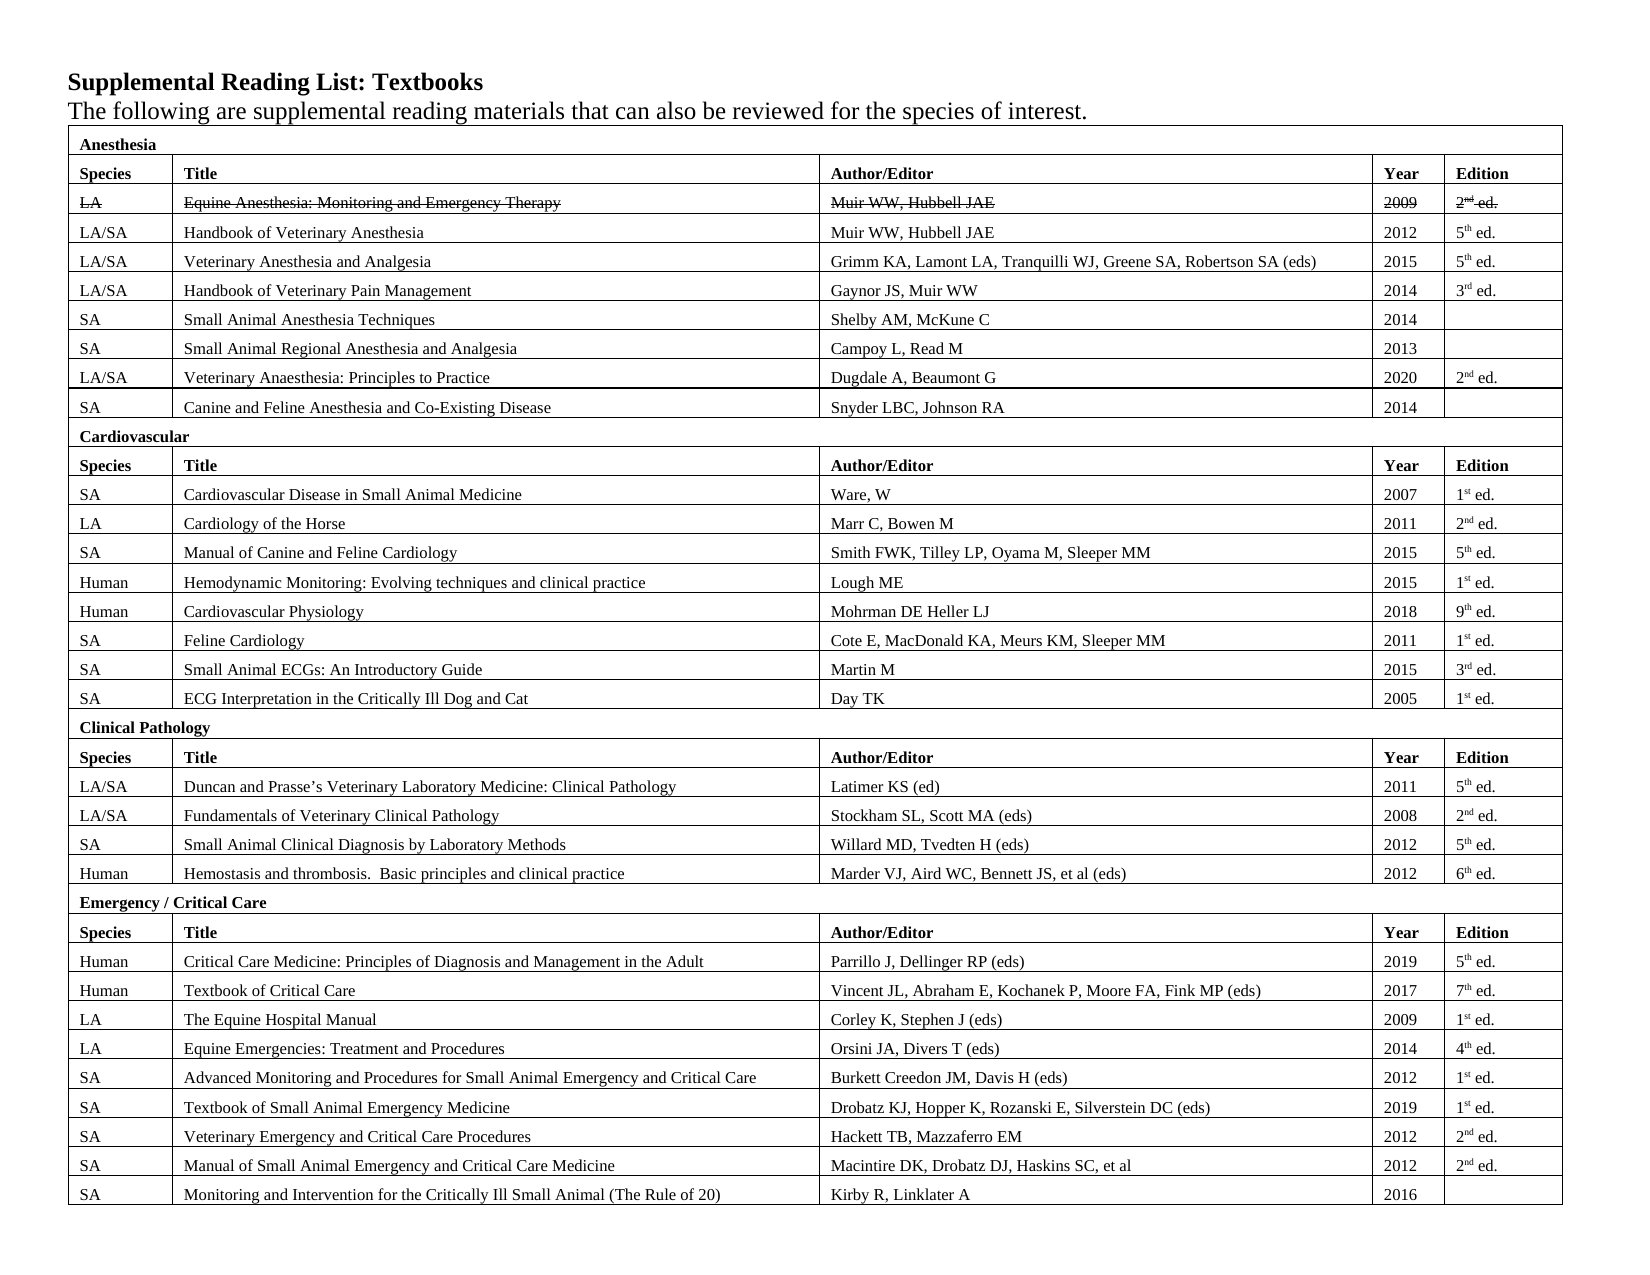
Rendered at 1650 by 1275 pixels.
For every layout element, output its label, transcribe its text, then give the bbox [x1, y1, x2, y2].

table_cell Edition [1445, 739, 1562, 767]
table_cell 2014 [1373, 1030, 1444, 1058]
table_cell SA [69, 1176, 172, 1204]
table_cell [1445, 330, 1562, 358]
table_cell Burkett Creedon JM, Davis H (eds) [820, 1059, 1372, 1087]
table_cell 2014 [1373, 301, 1444, 329]
table_cell Dugdale A, Beaumont G [820, 359, 1372, 387]
table_cell 2016 [1373, 1176, 1444, 1204]
table_cell Emergency / Critical Care [69, 884, 1562, 912]
table_cell LA [69, 1001, 172, 1029]
table_cell Small Animal Regional Anesthesia and Analgesia [173, 330, 819, 358]
table_cell Author/Editor [820, 155, 1372, 183]
table_cell Human [69, 564, 172, 592]
table_cell Critical Care Medicine: Principles of Diagnosis and Management in the Adult [173, 943, 819, 971]
table_cell Fundamentals of Veterinary Clinical Pathology [173, 797, 819, 825]
table_cell Species [69, 739, 172, 767]
table_cell Martin M [820, 651, 1372, 679]
table_cell 3rd ed. [1445, 272, 1562, 300]
table_cell [1445, 389, 1562, 417]
table_cell 2009 [1373, 1001, 1444, 1029]
table_cell Handbook of Veterinary Pain Management [173, 272, 819, 300]
table_cell Year [1373, 155, 1444, 183]
table_cell Corley K, Stephen J (eds) [820, 1001, 1372, 1029]
table_cell SA [69, 1147, 172, 1175]
text The following are supplemental reading materials that can also be reviewed for the species of interest. [67, 96, 1582, 125]
table_cell Day TK [820, 680, 1372, 708]
table_cell 1st ed. [1445, 564, 1562, 592]
table_cell SA [69, 826, 172, 854]
table_cell SA [69, 301, 172, 329]
table_cell 5th ed. [1445, 768, 1562, 796]
table_cell Campoy L, Read M [820, 330, 1372, 358]
table_cell Cote E, MacDonald KA, Meurs KM, Sleeper MM [820, 622, 1372, 650]
table_cell Canine and Feline Anesthesia and Co-Existing Disease [173, 389, 819, 417]
table_cell Equine Anesthesia: Monitoring and Emergency Therapy [173, 184, 819, 212]
table_cell 5th ed. [1445, 534, 1562, 562]
table_cell Cardiovascular Physiology [173, 593, 819, 621]
table_cell 2012 [1373, 1147, 1444, 1175]
table_cell 2011 [1373, 622, 1444, 650]
table_cell 2014 [1373, 272, 1444, 300]
table_cell 2015 [1373, 243, 1444, 271]
table_cell Drobatz KJ, Hopper K, Rozanski E, Silverstein DC (eds) [820, 1089, 1372, 1117]
table_cell 2015 [1373, 651, 1444, 679]
table_cell Gaynor JS, Muir WW [820, 272, 1372, 300]
table_cell Cardiovascular [69, 418, 1562, 446]
table_cell Author/Editor [820, 447, 1372, 475]
table_cell 2011 [1373, 768, 1444, 796]
table_cell 2013 [1373, 330, 1444, 358]
table_cell LA/SA [69, 768, 172, 796]
table_cell Author/Editor [820, 914, 1372, 942]
table_cell Grimm KA, Lamont LA, Tranquilli WJ, Greene SA, Robertson SA (eds) [820, 243, 1372, 271]
table_cell ECG Interpretation in the Critically Ill Dog and Cat [173, 680, 819, 708]
table_cell 1st ed. [1445, 680, 1562, 708]
table_cell SA [69, 622, 172, 650]
table_cell 2018 [1373, 593, 1444, 621]
table_cell Mohrman DE Heller LJ [820, 593, 1372, 621]
table_cell Human [69, 855, 172, 883]
table_cell Vincent JL, Abraham E, Kochanek P, Moore FA, Fink MP (eds) [820, 972, 1372, 1000]
table_cell Author/Editor [820, 739, 1372, 767]
table_cell 2nd ed. [1445, 359, 1562, 387]
table_cell 9th ed. [1445, 593, 1562, 621]
table_cell 2007 [1373, 476, 1444, 504]
table_cell 2017 [1373, 972, 1444, 1000]
table_cell LA/SA [69, 797, 172, 825]
table_cell SA [69, 1118, 172, 1146]
table_cell Year [1373, 447, 1444, 475]
table_cell 2012 [1373, 1118, 1444, 1146]
table_cell Stockham SL, Scott MA (eds) [820, 797, 1372, 825]
table_cell Handbook of Veterinary Anesthesia [173, 214, 819, 242]
table_cell 2020 [1373, 359, 1444, 387]
table_cell 2nd ed. [1445, 1118, 1562, 1146]
table_cell 4th ed. [1445, 1030, 1562, 1058]
table_cell SA [69, 1059, 172, 1087]
table_cell LA [69, 1030, 172, 1058]
table_cell 1st ed. [1445, 476, 1562, 504]
table_cell 5th ed. [1445, 214, 1562, 242]
text Supplemental Reading List: Textbooks [67, 67, 1582, 96]
table_cell Muir WW, Hubbell JAE [820, 214, 1372, 242]
table_cell 2015 [1373, 534, 1444, 562]
table_cell 1st ed. [1445, 1059, 1562, 1087]
table_cell 2005 [1373, 680, 1444, 708]
table_cell SA [69, 534, 172, 562]
table_cell Cardiology of the Horse [173, 505, 819, 533]
table_cell LA/SA [69, 359, 172, 387]
table_cell 5th ed. [1445, 243, 1562, 271]
table_cell Human [69, 943, 172, 971]
table_cell SA [69, 680, 172, 708]
table_cell 7th ed. [1445, 972, 1562, 1000]
table_cell 1st ed. [1445, 1089, 1562, 1117]
table_cell 5th ed. [1445, 826, 1562, 854]
table_cell 2019 [1373, 1089, 1444, 1117]
table_cell Smith FWK, Tilley LP, Oyama M, Sleeper MM [820, 534, 1372, 562]
table_cell Feline Cardiology [173, 622, 819, 650]
table_cell LA [69, 184, 172, 212]
table_cell 2012 [1373, 214, 1444, 242]
table_cell 2011 [1373, 505, 1444, 533]
table_cell Species [69, 155, 172, 183]
table_cell LA/SA [69, 243, 172, 271]
table_cell Marr C, Bowen M [820, 505, 1372, 533]
table_cell Macintire DK, Drobatz DJ, Haskins SC, et al [820, 1147, 1372, 1175]
table_cell 2008 [1373, 797, 1444, 825]
table_cell Title [173, 914, 819, 942]
table_cell Species [69, 447, 172, 475]
table_cell Lough ME [820, 564, 1372, 592]
table_cell Advanced Monitoring and Procedures for Small Animal Emergency and Critical Care [173, 1059, 819, 1087]
table_cell Veterinary Anesthesia and Analgesia [173, 243, 819, 271]
table_cell Title [173, 447, 819, 475]
table_cell Ware, W [820, 476, 1372, 504]
table_cell 2nd ed. [1445, 184, 1562, 212]
table_cell Orsini JA, Divers T (eds) [820, 1030, 1372, 1058]
table_cell SA [69, 330, 172, 358]
table_cell Muir WW, Hubbell JAE [820, 184, 1372, 212]
table_cell 1st ed. [1445, 622, 1562, 650]
table_cell Title [173, 155, 819, 183]
table_cell Edition [1445, 447, 1562, 475]
table_cell 2015 [1373, 564, 1444, 592]
table_cell Human [69, 972, 172, 1000]
table_cell [1445, 1176, 1562, 1204]
table_cell 2012 [1373, 826, 1444, 854]
table_cell Clinical Pathology [69, 709, 1562, 737]
table_cell Equine Emergencies: Treatment and Procedures [173, 1030, 819, 1058]
table_cell The Equine Hospital Manual [173, 1001, 819, 1029]
table_cell Hemodynamic Monitoring: Evolving techniques and clinical practice [173, 564, 819, 592]
table_cell Veterinary Anaesthesia: Principles to Practice [173, 359, 819, 387]
table_cell 5th ed. [1445, 943, 1562, 971]
table_cell Willard MD, Tvedten H (eds) [820, 826, 1372, 854]
table_cell SA [69, 476, 172, 504]
table_cell Small Animal Anesthesia Techniques [173, 301, 819, 329]
table_cell LA [69, 505, 172, 533]
table_cell 2nd ed. [1445, 797, 1562, 825]
table_cell Small Animal Clinical Diagnosis by Laboratory Methods [173, 826, 819, 854]
table_cell Duncan and Prasse’s Veterinary Laboratory Medicine: Clinical Pathology [173, 768, 819, 796]
table_header Anesthesia [69, 126, 1562, 154]
table_cell 2019 [1373, 943, 1444, 971]
table_cell Year [1373, 739, 1444, 767]
table_cell LA/SA [69, 214, 172, 242]
table_cell Parrillo J, Dellinger RP (eds) [820, 943, 1372, 971]
table_cell Title [173, 739, 819, 767]
table_cell Snyder LBC, Johnson RA [820, 389, 1372, 417]
table_cell Latimer KS (ed) [820, 768, 1372, 796]
table_cell Edition [1445, 914, 1562, 942]
table_cell Manual of Small Animal Emergency and Critical Care Medicine [173, 1147, 819, 1175]
table_cell Manual of Canine and Feline Cardiology [173, 534, 819, 562]
table_cell Year [1373, 914, 1444, 942]
table_cell Hackett TB, Mazzaferro EM [820, 1118, 1372, 1146]
table_cell LA/SA [69, 272, 172, 300]
table_cell Kirby R, Linklater A [820, 1176, 1372, 1204]
table_cell 3rd ed. [1445, 651, 1562, 679]
table_cell Cardiovascular Disease in Small Animal Medicine [173, 476, 819, 504]
table_cell Hemostasis and thrombosis. Basic principles and clinical practice [173, 855, 819, 883]
table_cell 2014 [1373, 389, 1444, 417]
table_cell 2012 [1373, 855, 1444, 883]
table_cell SA [69, 389, 172, 417]
table_cell 1st ed. [1445, 1001, 1562, 1029]
table_cell 2009 [1373, 184, 1444, 212]
table_cell 2012 [1373, 1059, 1444, 1087]
table_cell 6th ed. [1445, 855, 1562, 883]
table_cell Human [69, 593, 172, 621]
table_cell Edition [1445, 155, 1562, 183]
table_cell [1445, 301, 1562, 329]
table_cell Small Animal ECGs: An Introductory Guide [173, 651, 819, 679]
table_cell SA [69, 651, 172, 679]
table_cell Monitoring and Intervention for the Critically Ill Small Animal (The Rule of 20) [173, 1176, 819, 1204]
table_cell SA [69, 1089, 172, 1117]
table_cell Species [69, 914, 172, 942]
table_cell Textbook of Critical Care [173, 972, 819, 1000]
table_cell Veterinary Emergency and Critical Care Procedures [173, 1118, 819, 1146]
table_cell 2nd ed. [1445, 1147, 1562, 1175]
table_cell Shelby AM, McKune C [820, 301, 1372, 329]
table_cell Marder VJ, Aird WC, Bennett JS, et al (eds) [820, 855, 1372, 883]
table_cell 2nd ed. [1445, 505, 1562, 533]
table_cell Textbook of Small Animal Emergency Medicine [173, 1089, 819, 1117]
